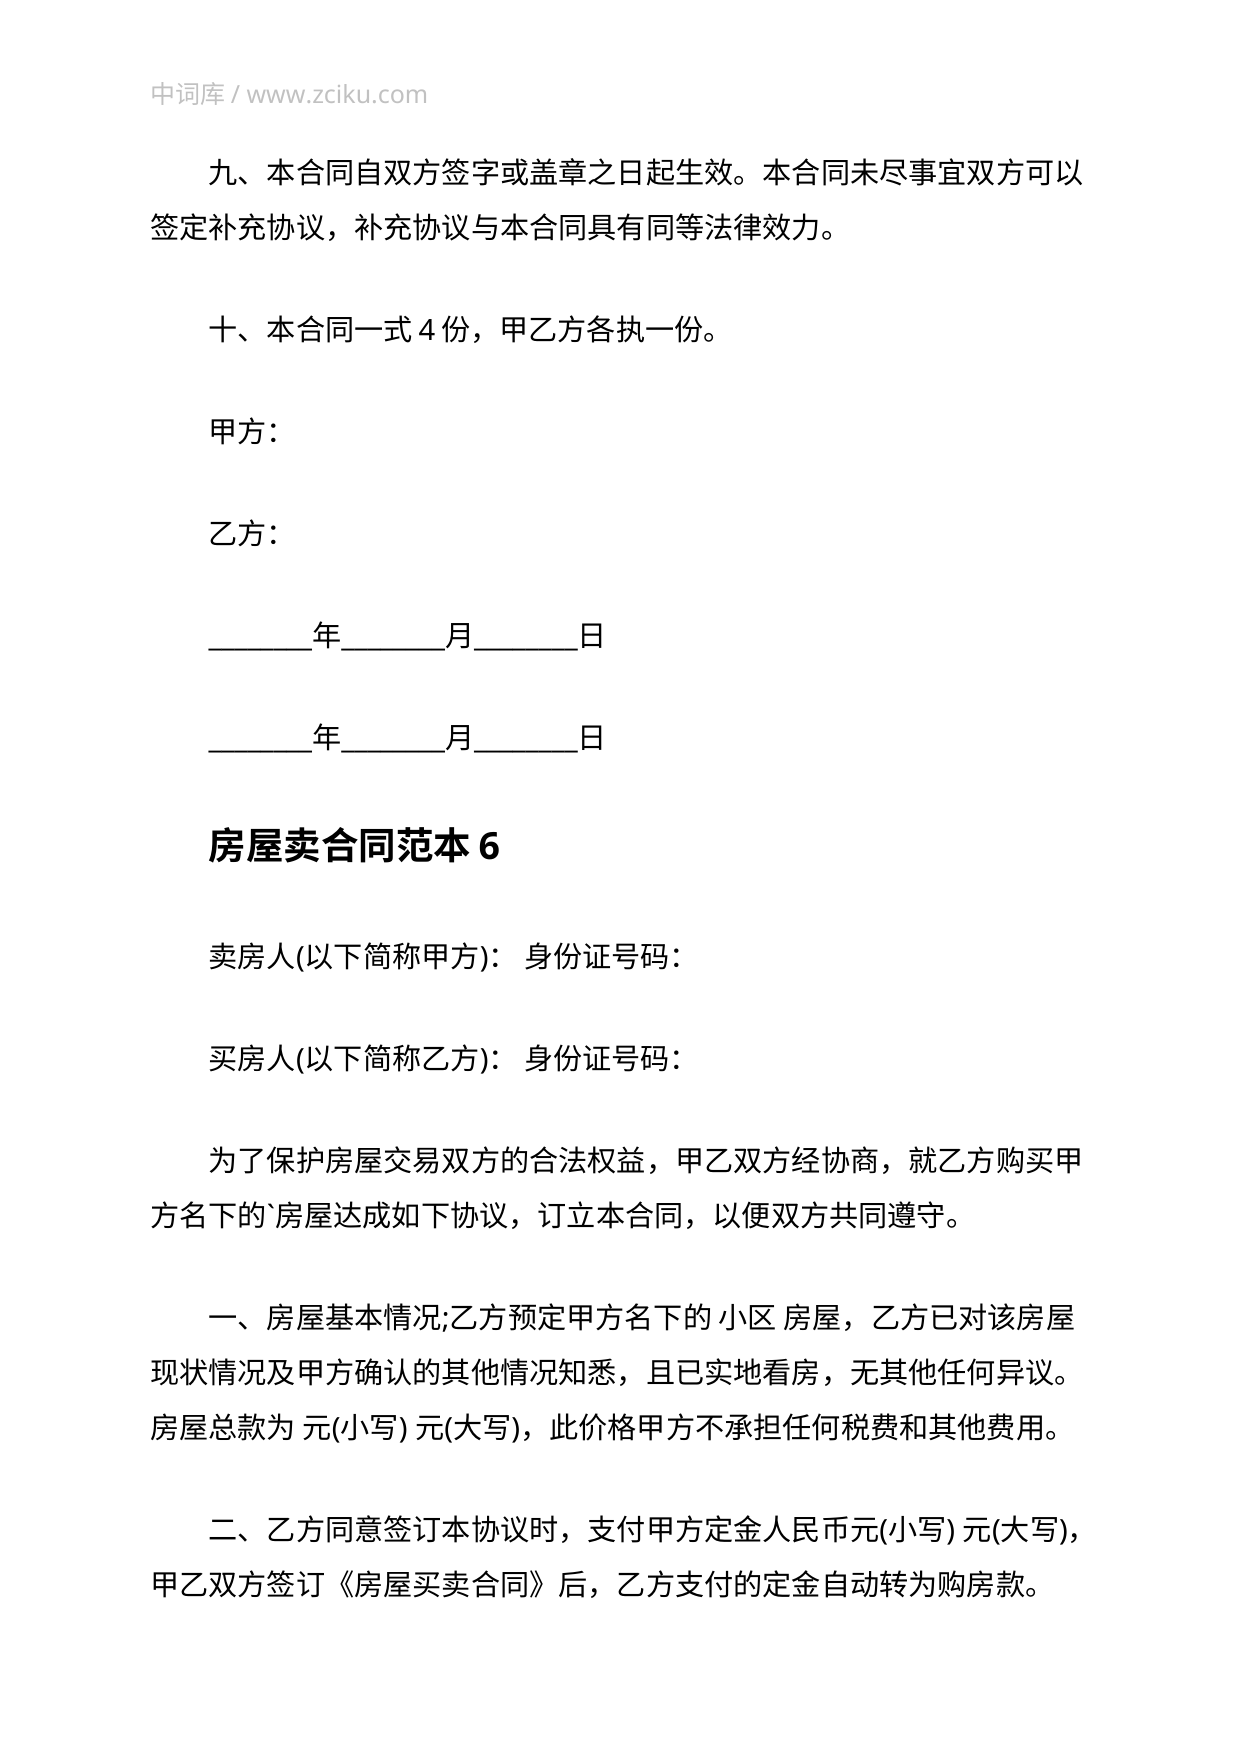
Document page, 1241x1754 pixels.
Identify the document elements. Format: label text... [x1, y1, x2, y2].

text 二、乙方同意签订本协议时，支付甲方定金人民币元(小写) 元(大写)，甲乙双方签订《房屋买卖合同》后，乙方支付的定金自动转为购房款。 [150, 1506, 1090, 1604]
text 卖房人(以下简称甲方)： 身份证号码： [150, 934, 1090, 976]
text 买房人(以下简称乙方)： 身份证号码： [150, 1036, 1090, 1078]
text 乙方： [150, 510, 1090, 553]
text ________年________月________日 [150, 612, 1090, 654]
text 九、本合同自双方签字或盖章之日起生效。本合同未尽事宜双方可以签定补充协议，补充协议与本合同具有同等法律效力。 [150, 150, 1090, 247]
text 十、本合同一式4份，甲乙方各执一份。 [150, 307, 1090, 349]
text 一、房屋基本情况;乙方预定甲方名下的 小区 房屋，乙方已对该房屋现状情况及甲方确认的其他情况知悉，且已实地看房，无其他任何异议。房屋总款为 元(小写) 元(大写)，此价格甲方不承担任何税费和其他费用。 [150, 1294, 1090, 1447]
text 房屋卖合同范本6 [150, 816, 1090, 871]
text ________年________月________日 [150, 714, 1090, 757]
text 甲方： [150, 409, 1090, 451]
text 为了保护房屋交易双方的合法权益，甲乙双方经协商，就乙方购买甲方名下的`房屋达成如下协议，订立本合同，以便双方共同遵守。 [150, 1138, 1090, 1235]
